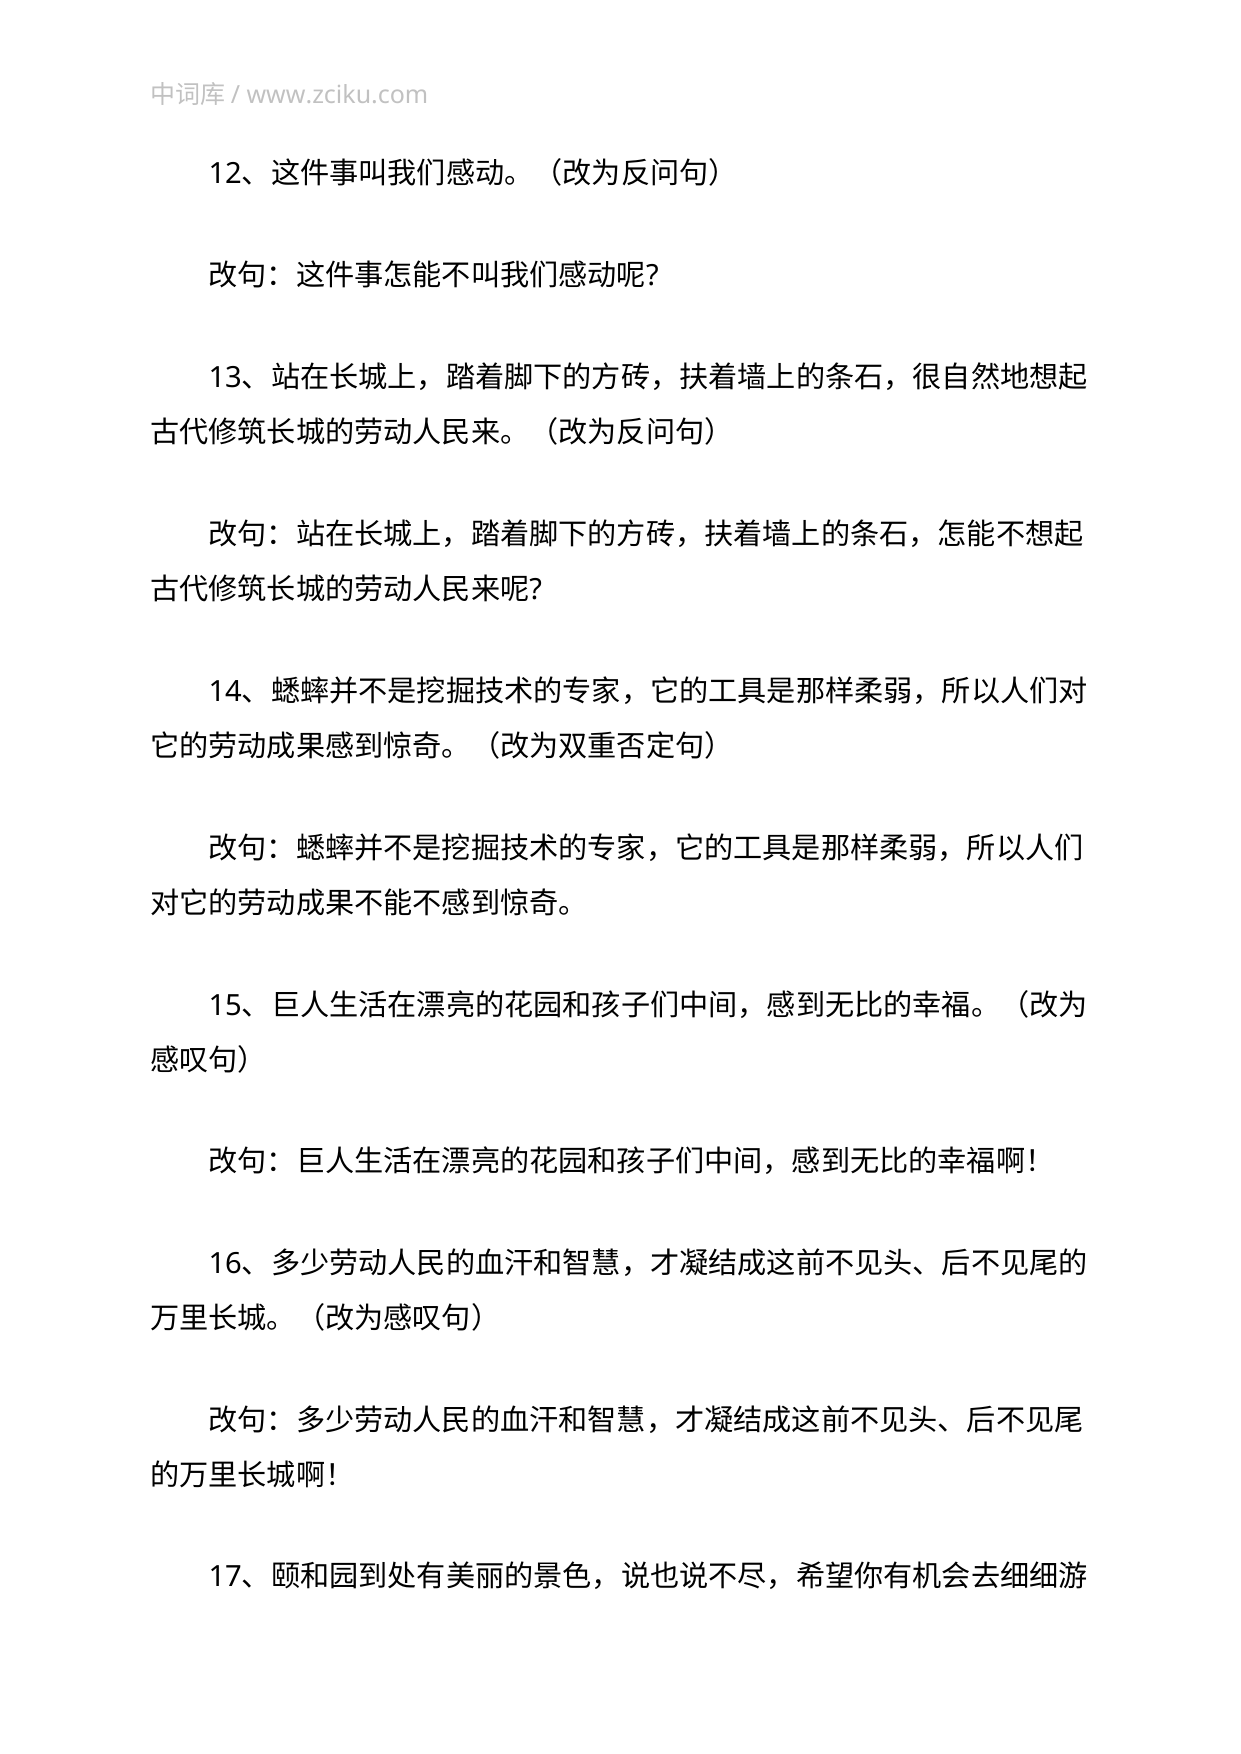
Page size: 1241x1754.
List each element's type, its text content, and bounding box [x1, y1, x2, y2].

text 改句：巨人生活在漂亮的花园和孩子们中间，感到无比的幸福啊！ [150, 1138, 1090, 1180]
text 16、多少劳动人民的血汗和智慧，才凝结成这前不见头、后不见尾的万里长城。（改为感叹句） [150, 1239, 1090, 1337]
text 改句：这件事怎能不叫我们感动呢? [150, 252, 1090, 294]
text 改句：蟋蟀并不是挖掘技术的专家，它的工具是那样柔弱，所以人们对它的劳动成果不能不感到惊奇。 [150, 824, 1090, 922]
text 13、站在长城上，踏着脚下的方砖，扶着墙上的条石，很自然地想起古代修筑长城的劳动人民来。（改为反问句） [150, 354, 1090, 451]
text 14、蟋蟀并不是挖掘技术的专家，它的工具是那样柔弱，所以人们对它的劳动成果感到惊奇。（改为双重否定句） [150, 668, 1090, 765]
text 改句：多少劳动人民的血汗和智慧，才凝结成这前不见头、后不见尾的万里长城啊！ [150, 1396, 1090, 1493]
text 12、这件事叫我们感动。（改为反问句） [150, 150, 1090, 192]
text 改句：站在长城上，踏着脚下的方砖，扶着墙上的条石，怎能不想起古代修筑长城的劳动人民来呢? [150, 511, 1090, 608]
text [150, 1553, 1090, 1595]
text 15、巨人生活在漂亮的花园和孩子们中间，感到无比的幸福。（改为感叹句） [150, 981, 1090, 1078]
